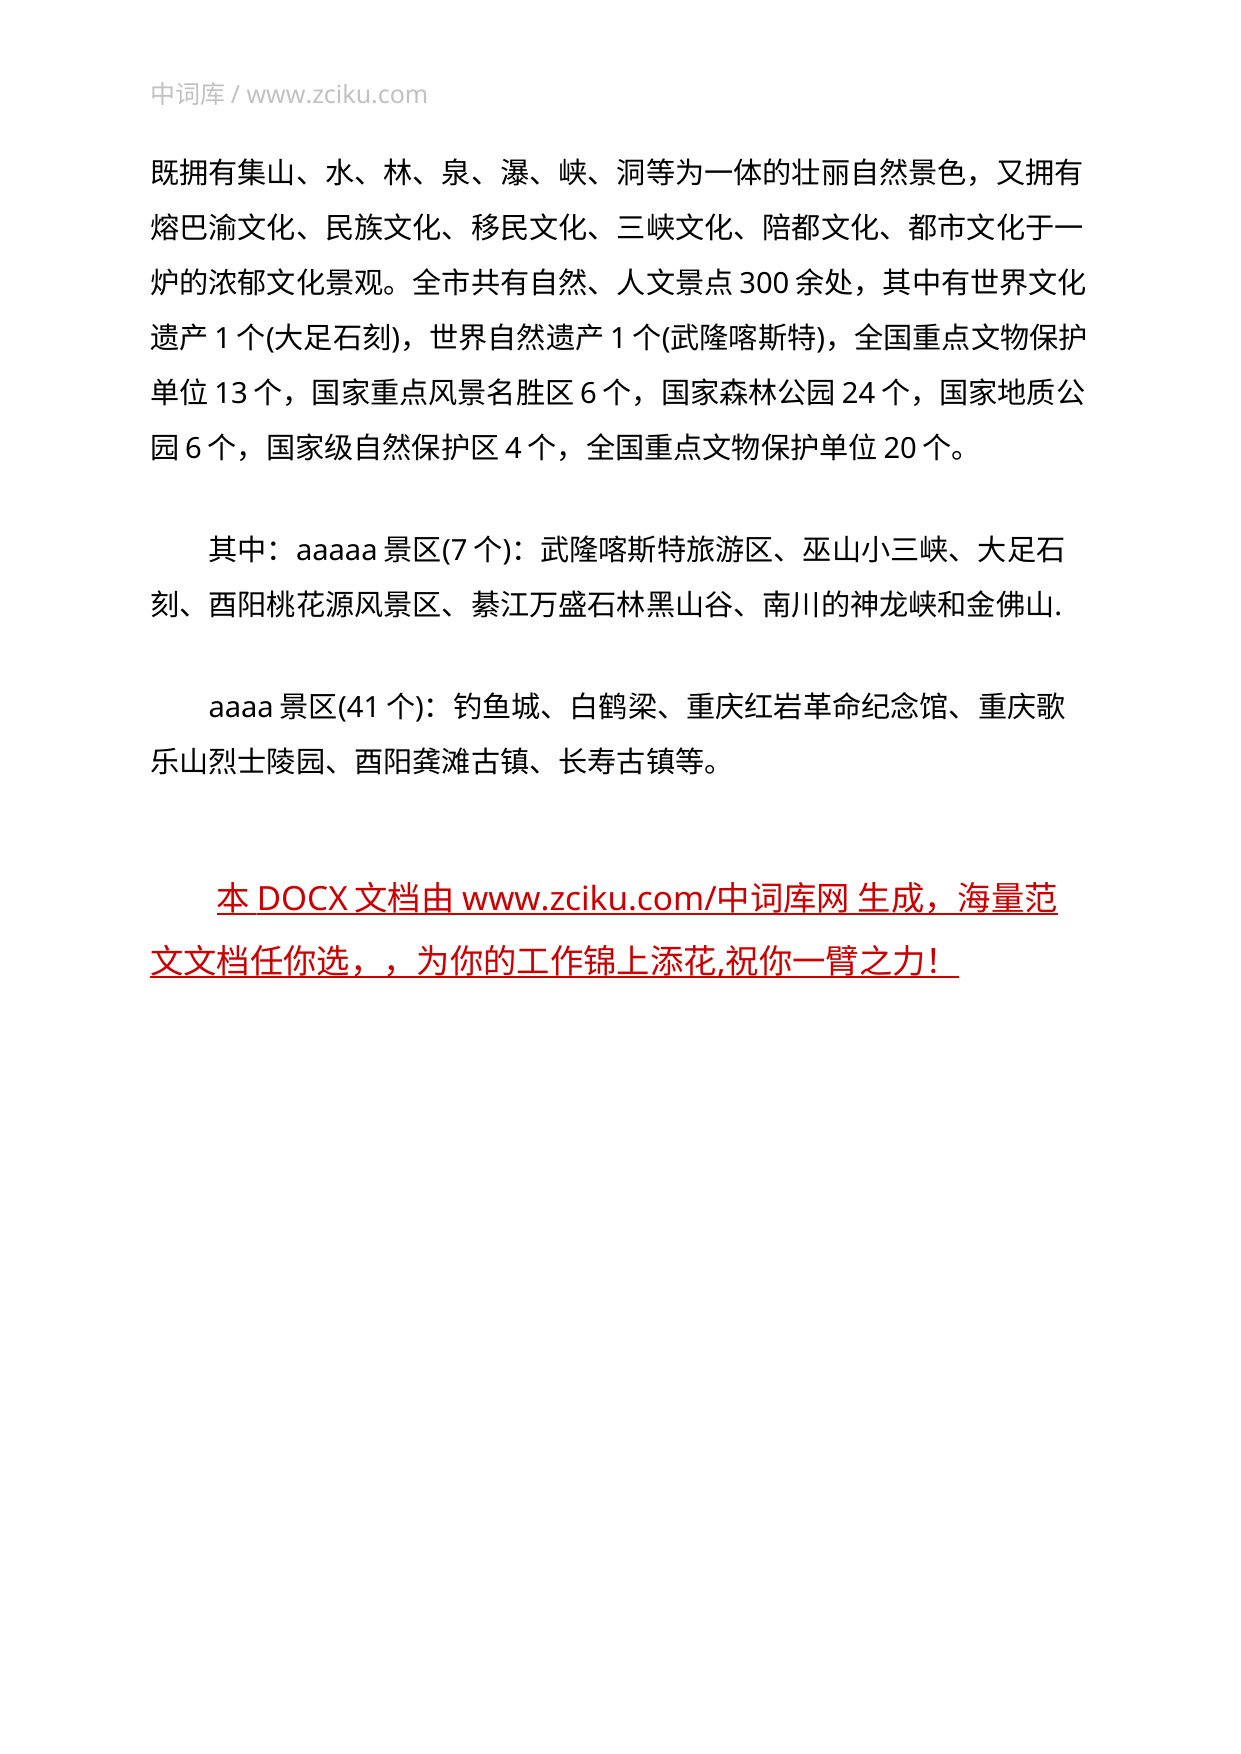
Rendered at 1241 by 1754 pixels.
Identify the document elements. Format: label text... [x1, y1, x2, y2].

text 其中：aaaaa景区(7个)：武隆喀斯特旅游区、巫山小三峡、大足石刻、酉阳桃花源风景区、綦江万盛石林黑山谷、南川的神龙峡和金佛山. [150, 527, 1090, 624]
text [150, 150, 1090, 467]
text aaaa景区(41个)：钓鱼城、白鹤梁、重庆红岩革命纪念馆、重庆歌乐山烈士陵园、酉阳龚滩古镇、长寿古镇等。 [150, 684, 1090, 781]
text 本DOCX文档由 www.zciku.com/中词库网 生成，海量范文文档任你选，，为你的工作锦上添花,祝你一臂之力！ [150, 872, 1090, 983]
